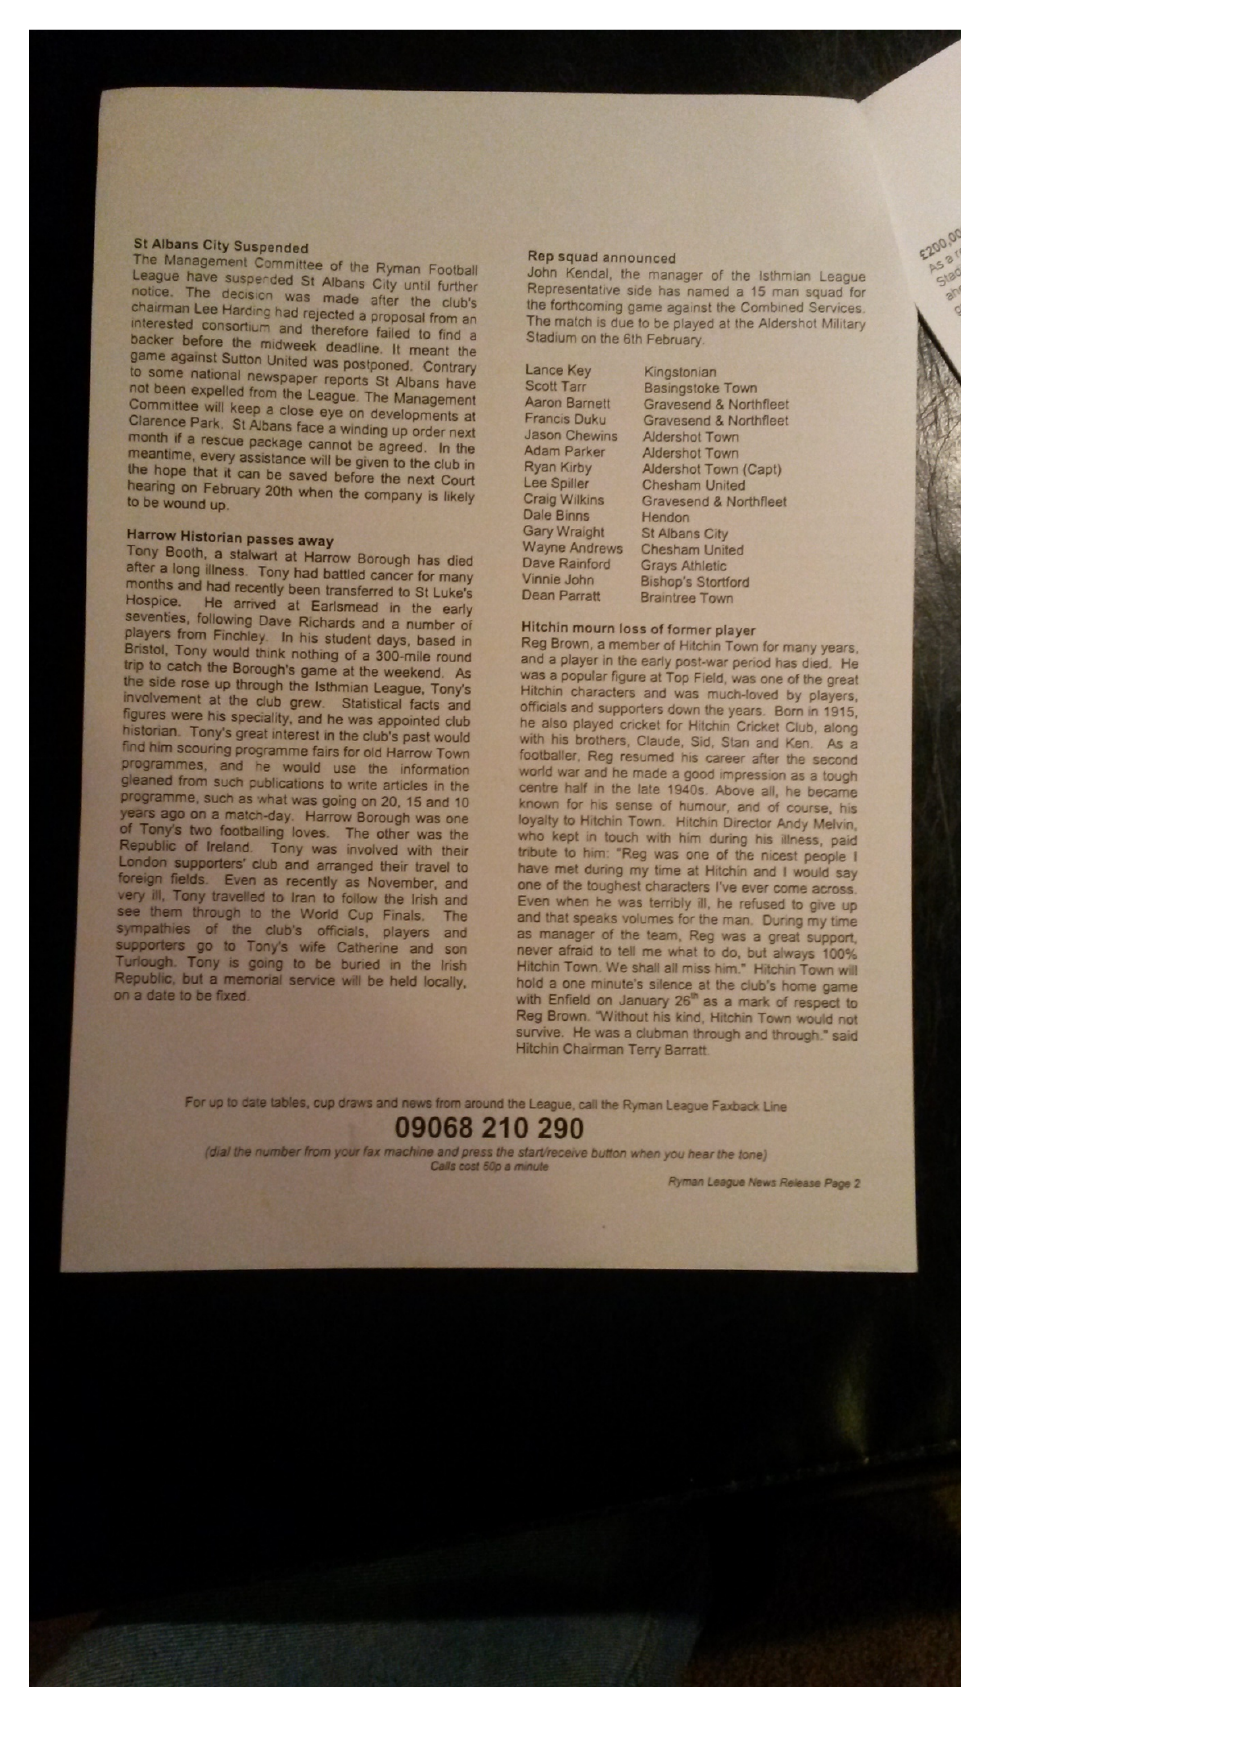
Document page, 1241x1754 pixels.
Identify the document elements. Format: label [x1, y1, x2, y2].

picture [30, 32, 961, 1687]
